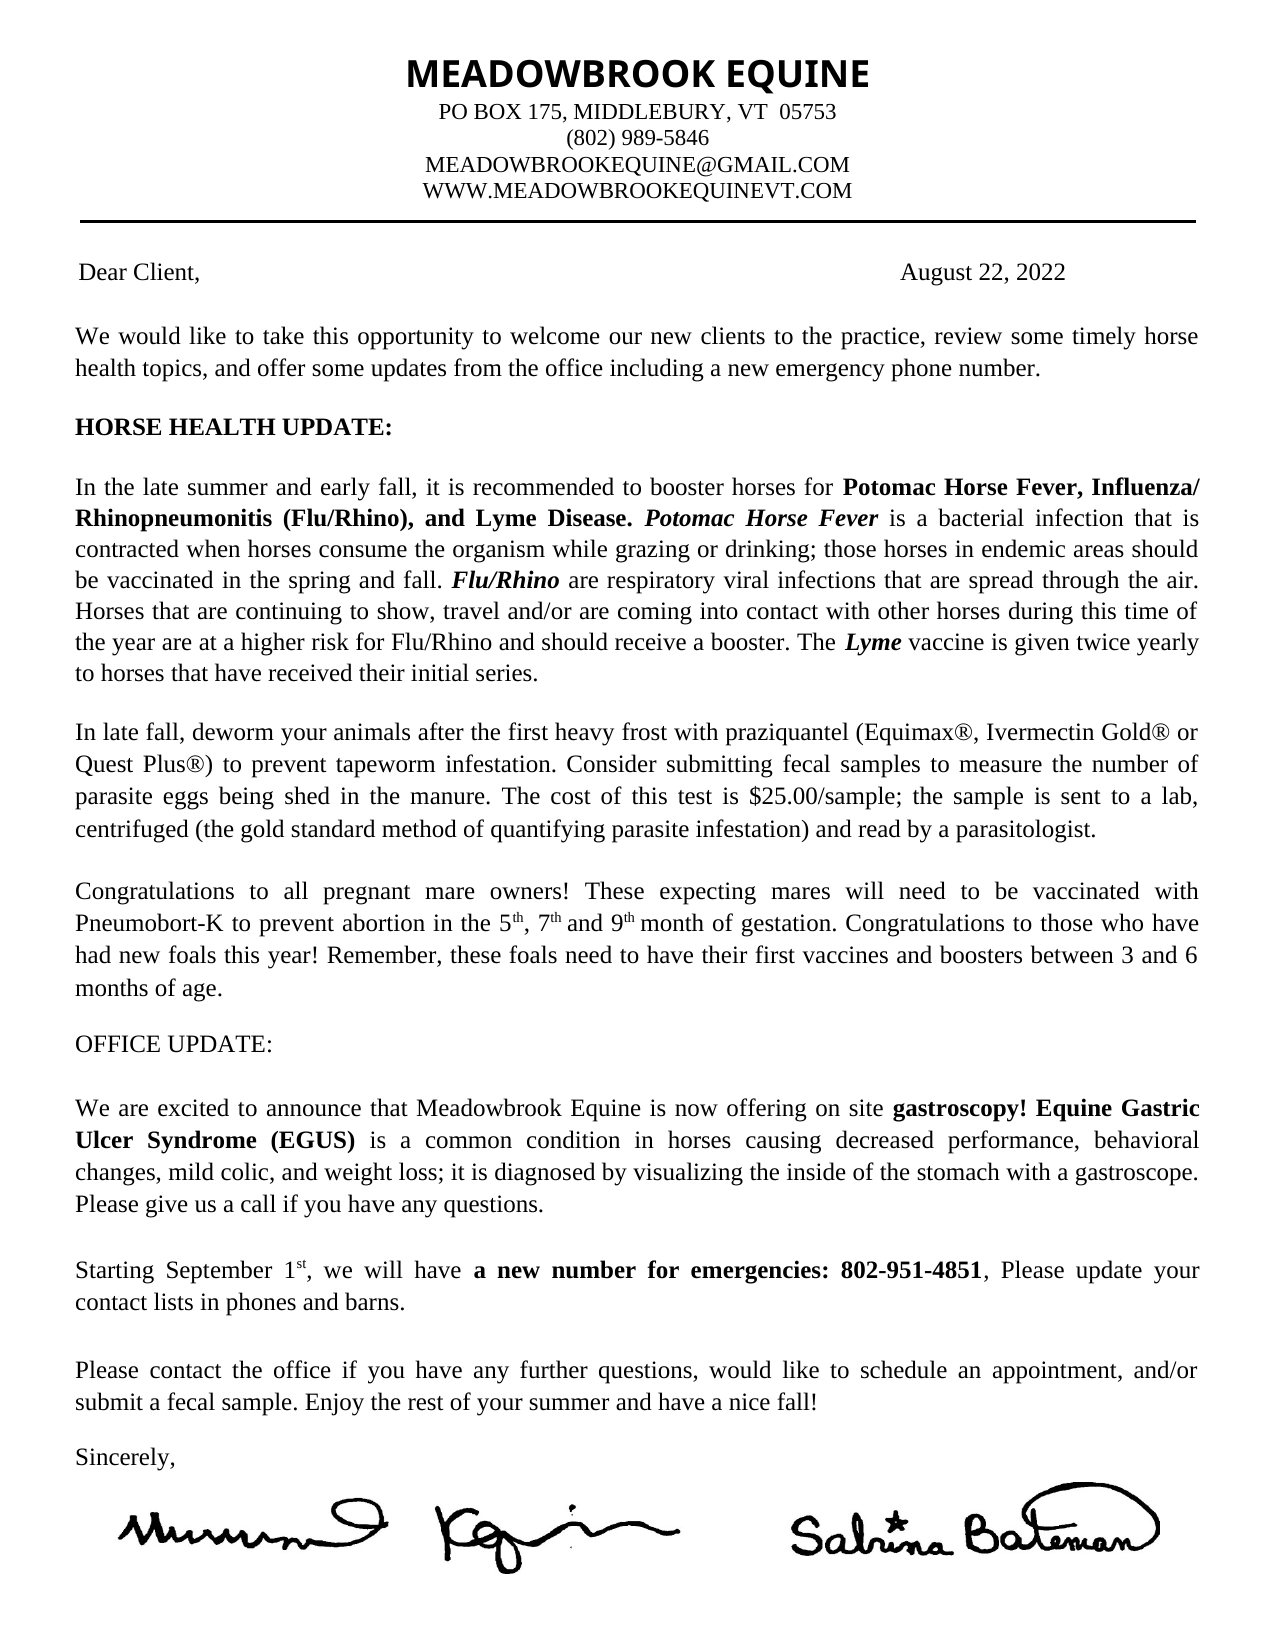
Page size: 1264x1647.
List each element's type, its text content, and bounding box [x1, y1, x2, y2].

text WWW.MEADOWBROOKEQUINEVT.COM [75, 177, 1200, 203]
text MEADOWBROOKEQUINE@GMAIL.COM [75, 151, 1200, 177]
text Congratulations to all pregnant mare owners! These expecting mares will need to be vaccinated with Pneumobort-K to prevent abortion in the 5th, 7th and 9th month of gestation. Congratulations to those who have had new foals this year! Remember, these foals need to have their first vaccines and boosters between 3 and 6 months of age. [75, 876, 1200, 1002]
text PO BOX 175, MIDDLEBURY, VT 05753 [75, 98, 1200, 124]
text Sincerely, [75, 1442, 1200, 1470]
text (802) 989-5846 [75, 124, 1200, 151]
text In the late summer and early fall, it is recommended to booster horses for Potomac Horse Fever, Influenza/ Rhinopneumonitis (Flu/Rhino), and Lyme Disease. Potomac Horse Fever is a bacterial infection that is contracted when horses consume the organism while grazing or drinking; those horses in endemic areas should be vaccinated in the spring and fall. Flu/Rhino are respiratory viral infections that are spread through the air. Horses that are continuing to show, travel and/or are coming into contact with other horses during this time of the year are at a higher risk for Flu/Rhino and should receive a booster. The Lyme vaccine is given twice yearly to horses that have received their initial series. [75, 472, 1200, 687]
text MEADOWBROOK EQUINE [75, 47, 1200, 98]
text HORSE HEALTH UPDATE: [75, 412, 1200, 441]
text Starting September 1st, we will have a new number for emergencies: 802-951-4851, Please update your contact lists in phones and barns. [75, 1255, 1200, 1316]
text We are excited to announce that Meadowbrook Equine is now offering on site gastroscopy! Equine Gastric Ulcer Syndrome (EGUS) is a common condition in horses causing decreased performance, behavioral changes, mild colic, and weight loss; it is diagnosed by visualizing the inside of the stomach with a gastroscope. Please give us a call if you have any questions. [75, 1093, 1200, 1218]
text OFFICE UPDATE: [75, 1029, 1200, 1058]
text Please contact the office if you have any further questions, would like to schedule an appointment, and/or submit a fecal sample. Enjoy the rest of your summer and have a nice fall! [75, 1355, 1200, 1416]
text We would like to take this opportunity to welcome our new clients to the practice, review some timely horse health topics, and offer some updates from the office including a new emergency phone number. [75, 321, 1200, 382]
text Dear Client, August 22, 2022 [78, 257, 1200, 286]
text In late fall, deworm your animals after the first heavy frost with praziquantel (Equimax®, Ivermectin Gold® or Quest Plus®) to prevent tapeworm infestation. Consider submitting fecal samples to measure the number of parasite eggs being shed in the manure. The cost of this test is $25.00/sample; the sample is sent to a lab, centrifuged (the gold standard method of quantifying parasite infestation) and read by a parasitologist. [75, 717, 1200, 842]
picture [117, 1482, 1160, 1574]
